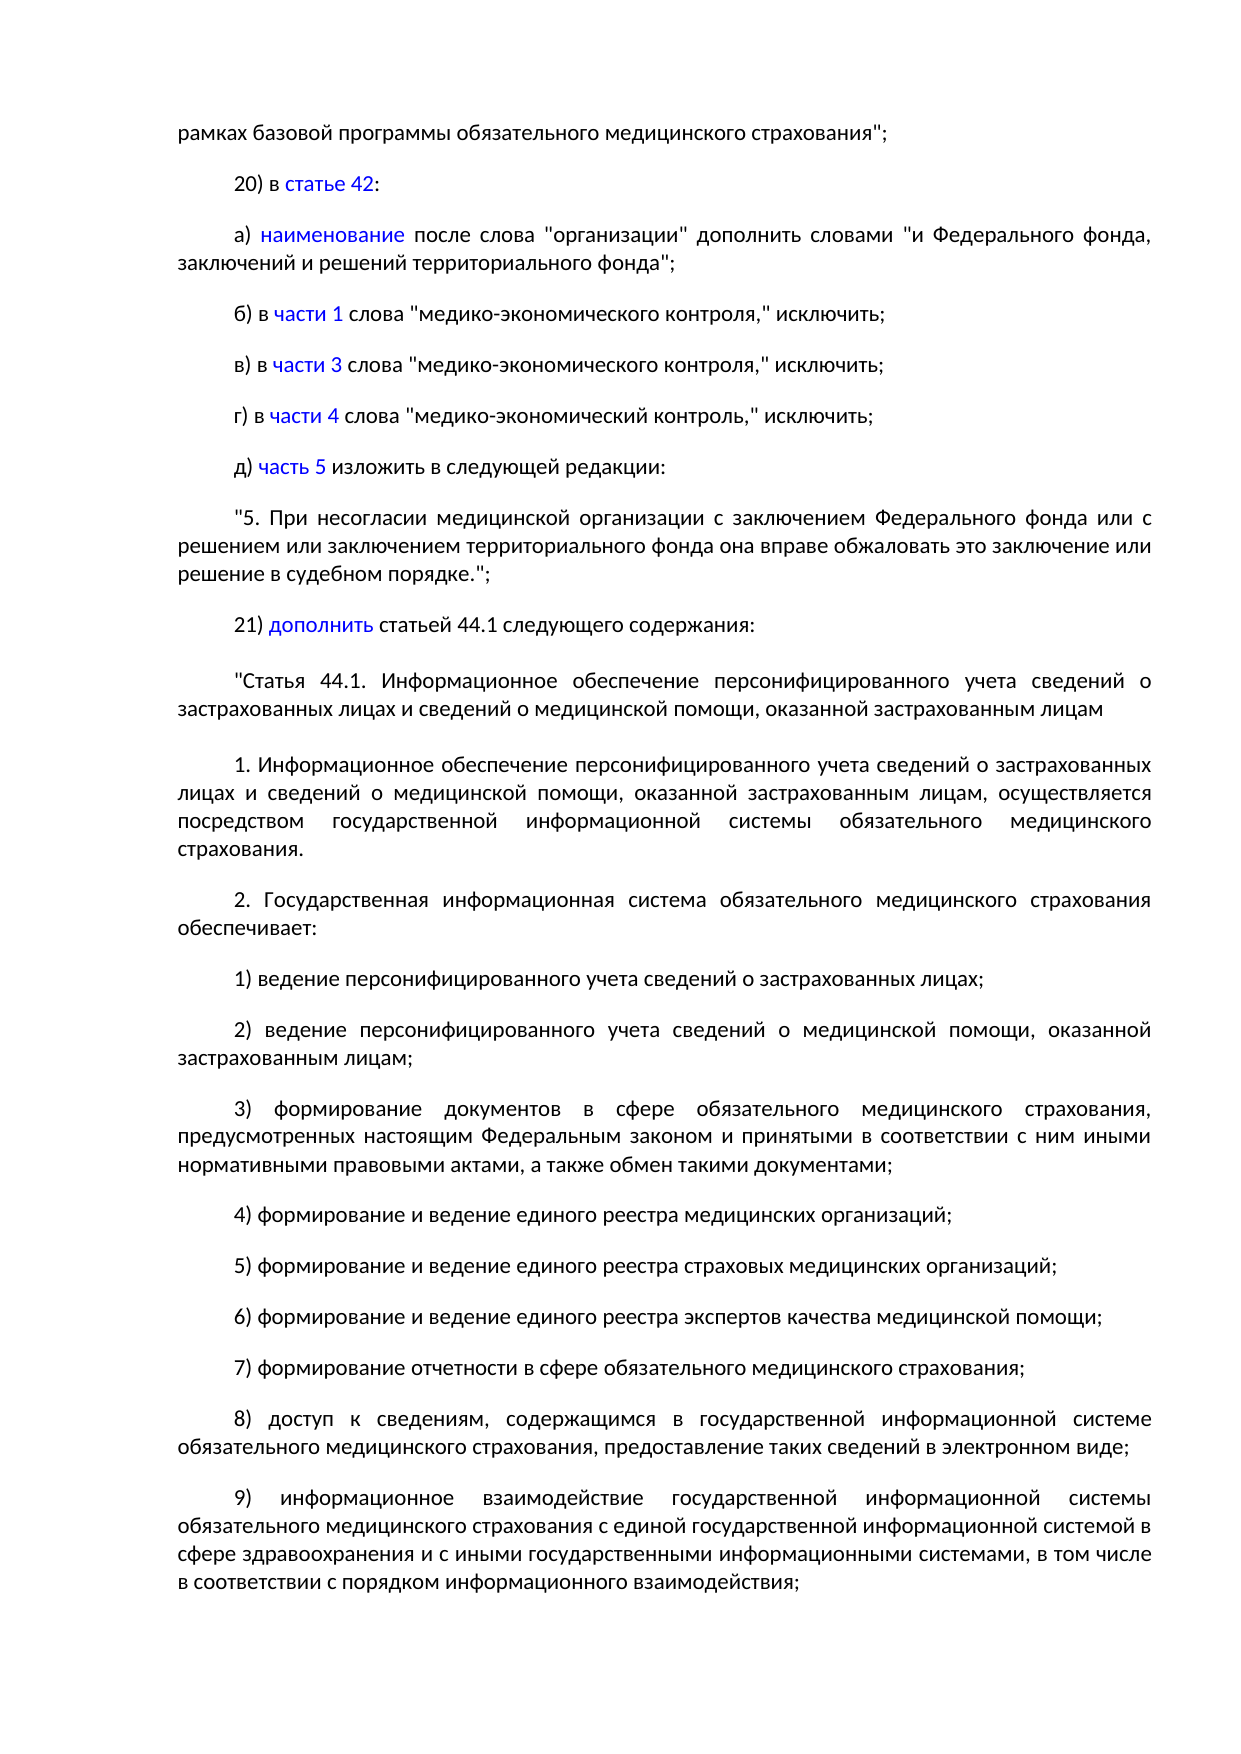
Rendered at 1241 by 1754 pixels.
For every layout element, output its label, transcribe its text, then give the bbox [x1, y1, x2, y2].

text 7) формирование отчетности в сфере обязательного медицинского страхования; [177, 1353, 1152, 1381]
text "5. При несогласии медицинской организации с заключением Федерального фонда или с решением или заключением территориального фонда она вправе обжаловать это заключение или решение в судебном порядке."; [177, 503, 1152, 587]
text 1. Информационное обеспечение персонифицированного учета сведений о застрахованных лицах и сведений о медицинской помощи, оказанной застрахованным лицам, осуществляется посредством государственной информационной системы обязательного медицинского страхования. [177, 750, 1152, 862]
text 1) ведение персонифицированного учета сведений о застрахованных лицах; [177, 964, 1152, 992]
text 5) формирование и ведение единого реестра страховых медицинских организаций; [177, 1252, 1152, 1279]
text 4) формирование и ведение единого реестра медицинских организаций; [177, 1201, 1152, 1229]
text г) в части 4 слова "медико-экономический контроль," исключить; [177, 401, 1152, 429]
text 3) формирование документов в сфере обязательного медицинского страхования, предусмотренных настоящим Федеральным законом и принятыми в соответствии с ним иными нормативными правовыми актами, а также обмен такими документами; [177, 1094, 1152, 1178]
text 6) формирование и ведение единого реестра экспертов качества медицинской помощи; [177, 1302, 1152, 1331]
text 2. Государственная информационная система обязательного медицинского страхования обеспечивает: [177, 885, 1152, 941]
text "Статья 44.1. Информационное обеспечение персонифицированного учета сведений о застрахованных лицах и сведений о медицинской помощи, оказанной застрахованным лицам [177, 666, 1152, 722]
text д) часть 5 изложить в следующей редакции: [177, 452, 1152, 480]
text 9) информационное взаимодействие государственной информационной системы обязательного медицинского страхования с единой государственной информационной системой в сфере здравоохранения и с иными государственными информационными системами, в том числе в соответствии с порядком информационного взаимодействия; [177, 1483, 1152, 1595]
text б) в части 1 слова "медико-экономического контроля," исключить; [177, 299, 1152, 327]
text 20) в статье 42: [177, 169, 1152, 197]
text 2) ведение персонифицированного учета сведений о медицинской помощи, оказанной застрахованным лицам; [177, 1015, 1152, 1071]
text в) в части 3 слова "медико-экономического контроля," исключить; [177, 350, 1152, 378]
text 21) дополнить статьей 44.1 следующего содержания: [177, 610, 1152, 638]
text 8) доступ к сведениям, содержащимся в государственной информационной системе обязательного медицинского страхования, предоставление таких сведений в электронном виде; [177, 1404, 1152, 1460]
text а) наименование после слова "организации" дополнить словами "и Федерального фонда, заключений и решений территориального фонда"; [177, 220, 1152, 276]
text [177, 118, 1152, 146]
